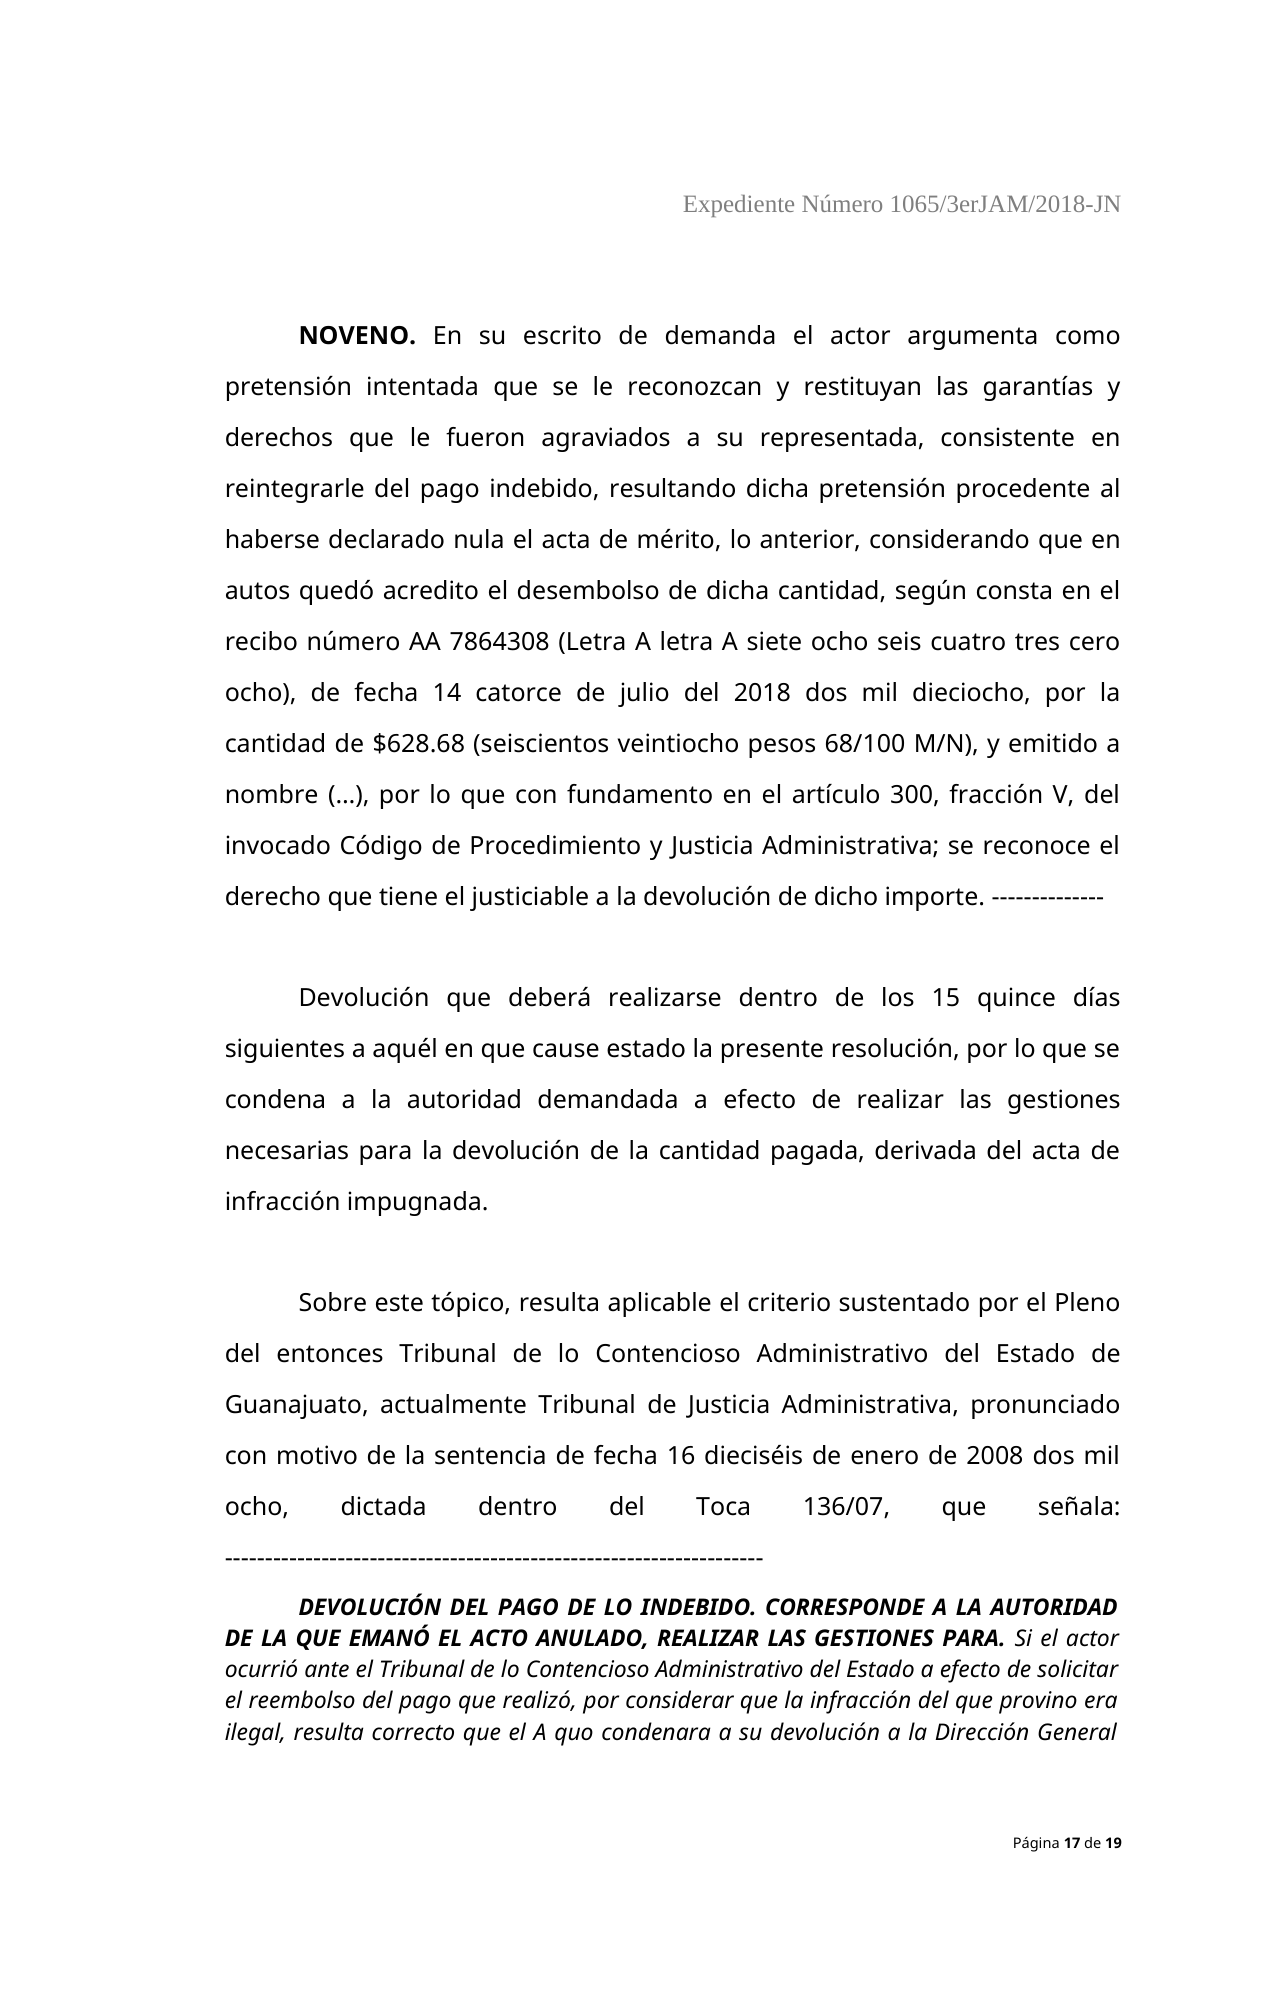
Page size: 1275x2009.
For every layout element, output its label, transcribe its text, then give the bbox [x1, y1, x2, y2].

text Sobre este tópico, resulta aplicable el criterio sustentado por el Pleno del entonces Tribunal de lo Contencioso Administrativo del Estado de Guanajuato, actualmente Tribunal de Justicia Administrativa, pronunciado con motivo de la sentencia de fecha 16 dieciséis de enero de 2008 dos mil ocho, dictada dentro del Toca 136/07, que señala: ------------------------------------------------------------------- [224, 1284, 1121, 1573]
text Devolución que deberá realizarse dentro de los 15 quince días siguientes a aquél en que cause estado la presente resolución, por lo que se condena a la autoridad demandada a efecto de realizar las gestiones necesarias para la devolución de la cantidad pagada, derivada del acta de infracción impugnada. [224, 979, 1121, 1218]
text NOVENO. En su escrito de demanda el actor argumenta como pretensión intentada que se le reconozcan y restituyan las garantías y derechos que le fueron agraviados a su representada, consistente en reintegrarle del pago indebido, resultando dicha pretensión procedente al haberse declarado nula el acta de mérito, lo anterior, considerando que en autos quedó acredito el desembolso de dicha cantidad, según consta en el recibo número AA 7864308 (Letra A letra A siete ocho seis cuatro tres cero ocho), de fecha 14 catorce de julio del 2018 dos mil dieciocho, por la cantidad de $628.68 (seiscientos veintiocho pesos 68/100 M/N), y emitido a nombre (…), por lo que con fundamento en el artículo 300, fracción V, del invocado Código de Procedimiento y Justicia Administrativa; se reconoce el derecho que tiene el justiciable a la devolución de dicho importe. -------------- [224, 318, 1121, 913]
